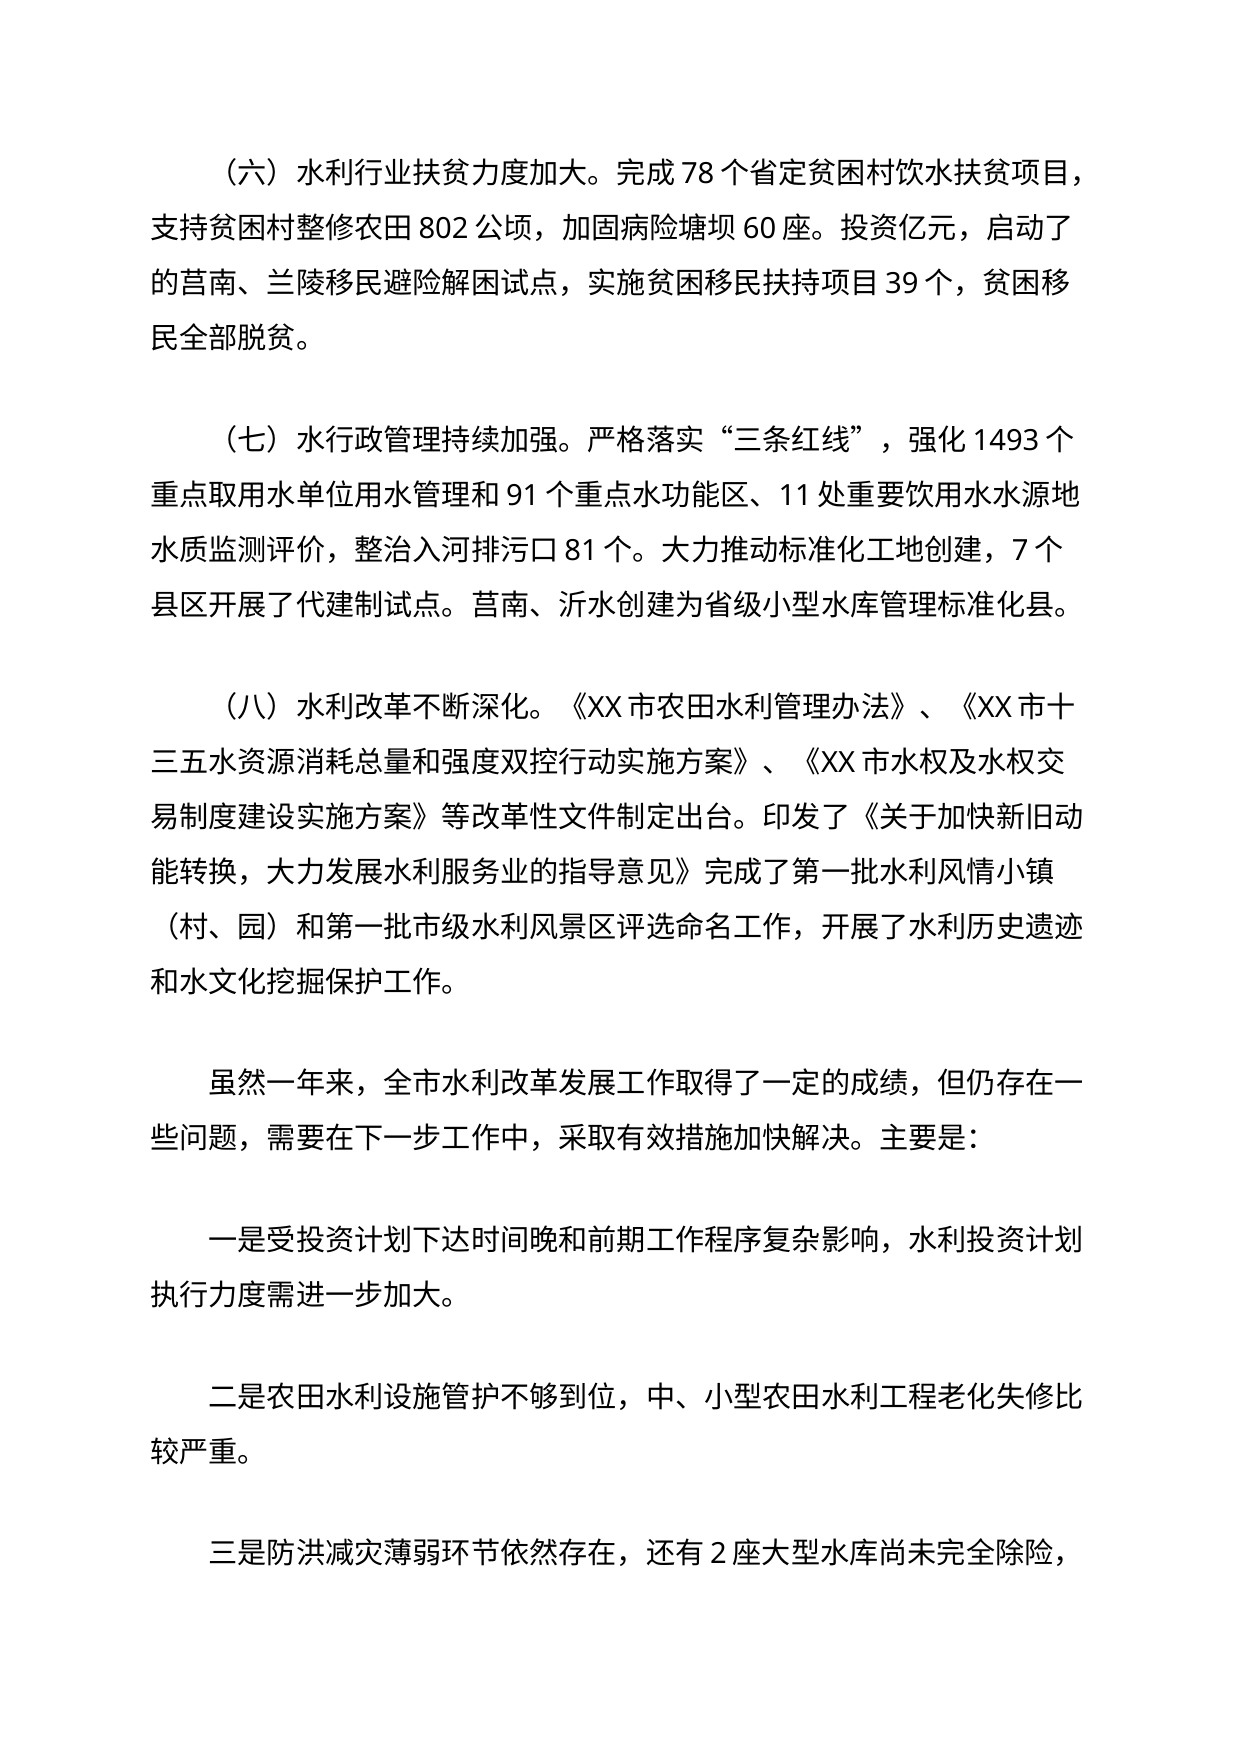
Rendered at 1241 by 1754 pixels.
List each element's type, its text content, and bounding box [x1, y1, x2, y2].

text （七）水行政管理持续加强。严格落实“三条红线”，强化1493个重点取用水单位用水管理和91个重点水功能区、11处重要饮用水水源地水质监测评价，整治入河排污口81个。大力推动标准化工地创建，7个县区开展了代建制试点。莒南、沂水创建为省级小型水库管理标准化县。 [150, 417, 1090, 624]
text 虽然一年来，全市水利改革发展工作取得了一定的成绩，但仍存在一些问题，需要在下一步工作中，采取有效措施加快解决。主要是： [150, 1060, 1090, 1157]
text （八）水利改革不断深化。《XX市农田水利管理办法》、《XX市十三五水资源消耗总量和强度双控行动实施方案》、《XX市水权及水权交易制度建设实施方案》等改革性文件制定出台。印发了《关于加快新旧动能转换，大力发展水利服务业的指导意见》完成了第一批水利风情小镇（村、园）和第一批市级水利风景区评选命名工作，开展了水利历史遗迹和水文化挖掘保护工作。 [150, 683, 1090, 1001]
text 二是农田水利设施管护不够到位，中、小型农田水利工程老化失修比较严重。 [150, 1373, 1090, 1471]
text 一是受投资计划下达时间晚和前期工作程序复杂影响，水利投资计划执行力度需进一步加大。 [150, 1217, 1090, 1314]
text （六）水利行业扶贫力度加大。完成78个省定贫困村饮水扶贫项目，支持贫困村整修农田802公顷，加固病险塘坝60座。投资亿元，启动了的莒南、兰陵移民避险解困试点，实施贫困移民扶持项目39个，贫困移民全部脱贫。 [150, 150, 1090, 357]
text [150, 1530, 1090, 1572]
